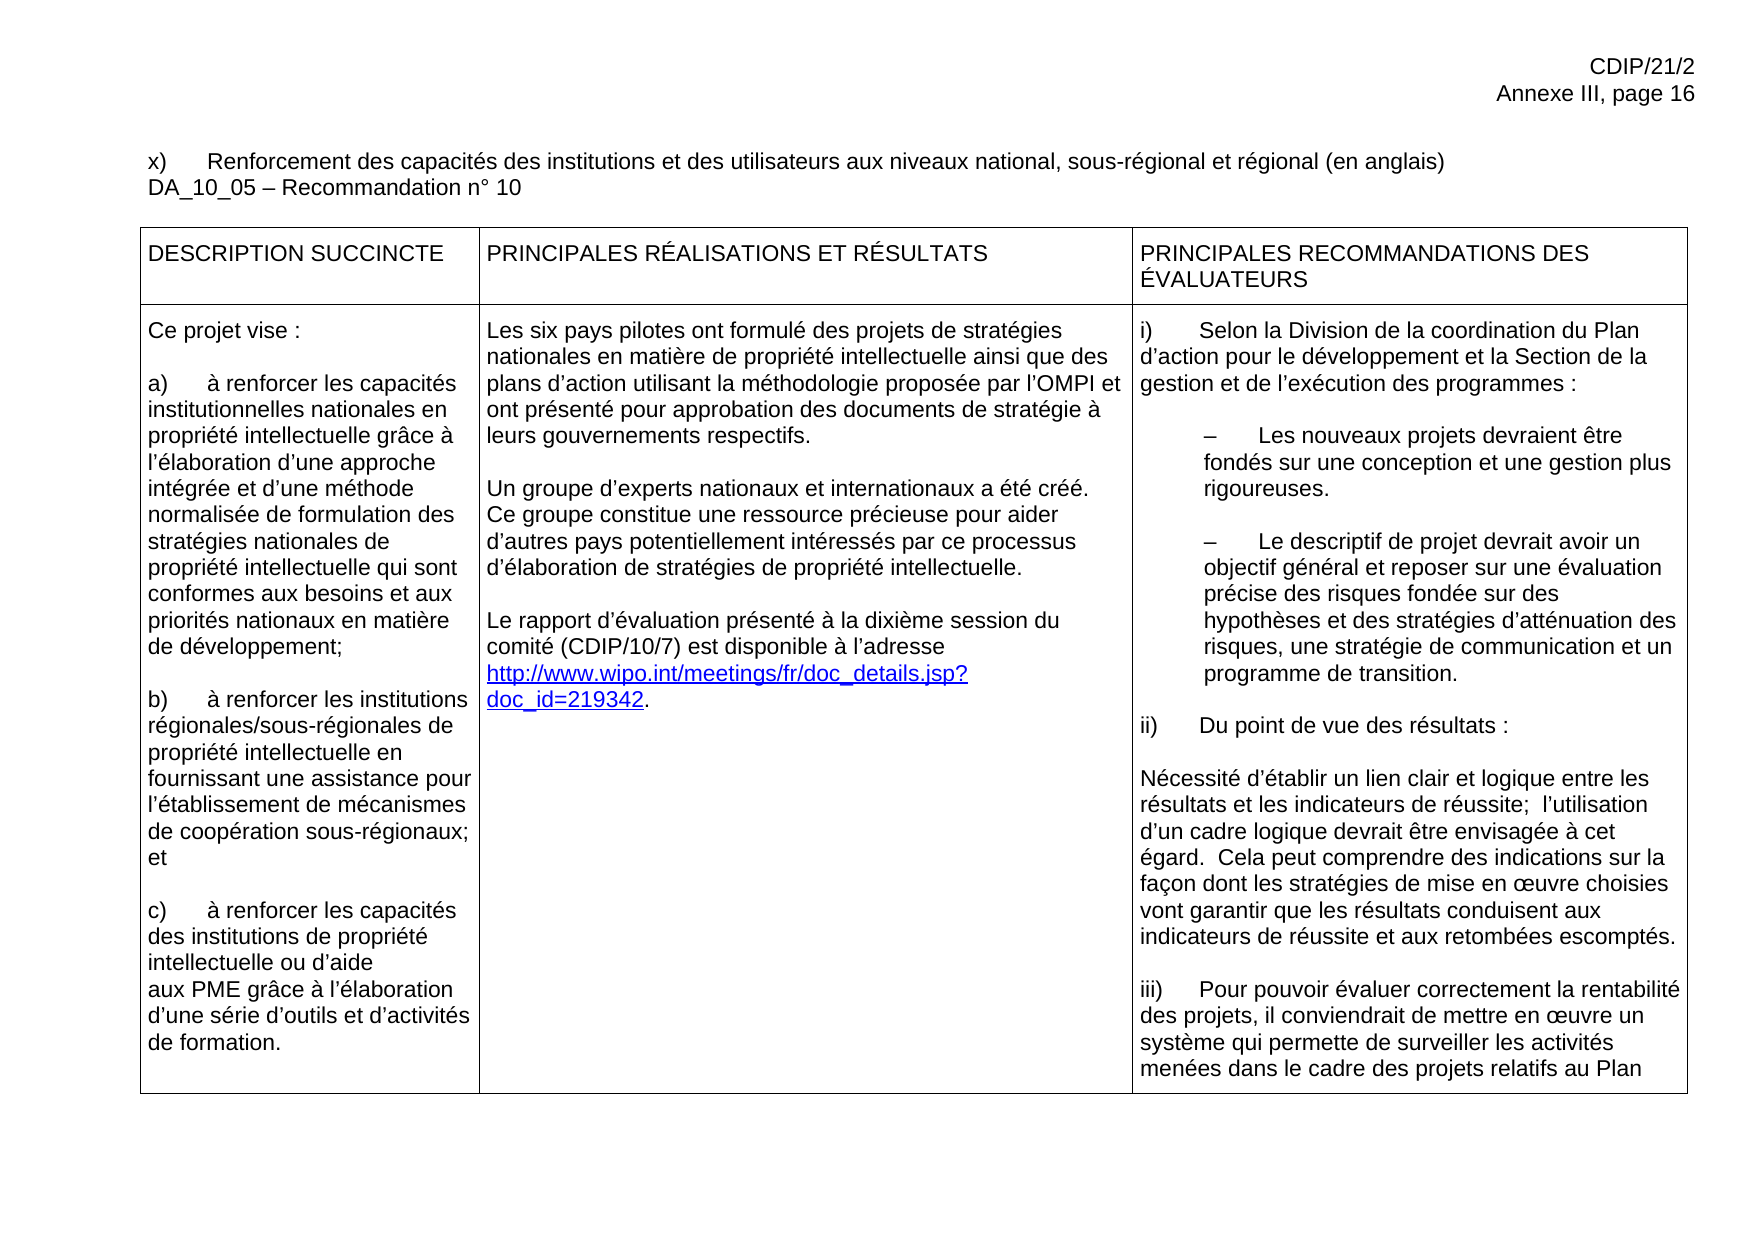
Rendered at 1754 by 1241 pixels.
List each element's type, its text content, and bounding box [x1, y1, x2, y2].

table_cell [1133, 305, 1687, 1093]
table_header DESCRIPTION SUCCINCTE [141, 228, 479, 304]
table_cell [480, 305, 1132, 1093]
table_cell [141, 305, 479, 1093]
text DA_10_05 – Recommandation n° 10 [148, 174, 1695, 200]
table_header PRINCIPALES RÉALISATIONS ET RÉSULTATS [480, 228, 1132, 304]
table_header PRINCIPALES RECOMMANDATIONS DES ÉVALUATEURS [1133, 228, 1687, 304]
text x) Renforcement des capacités des institutions et des utilisateurs aux niveaux national, sous-régional et régional (en anglais) [148, 148, 1695, 174]
